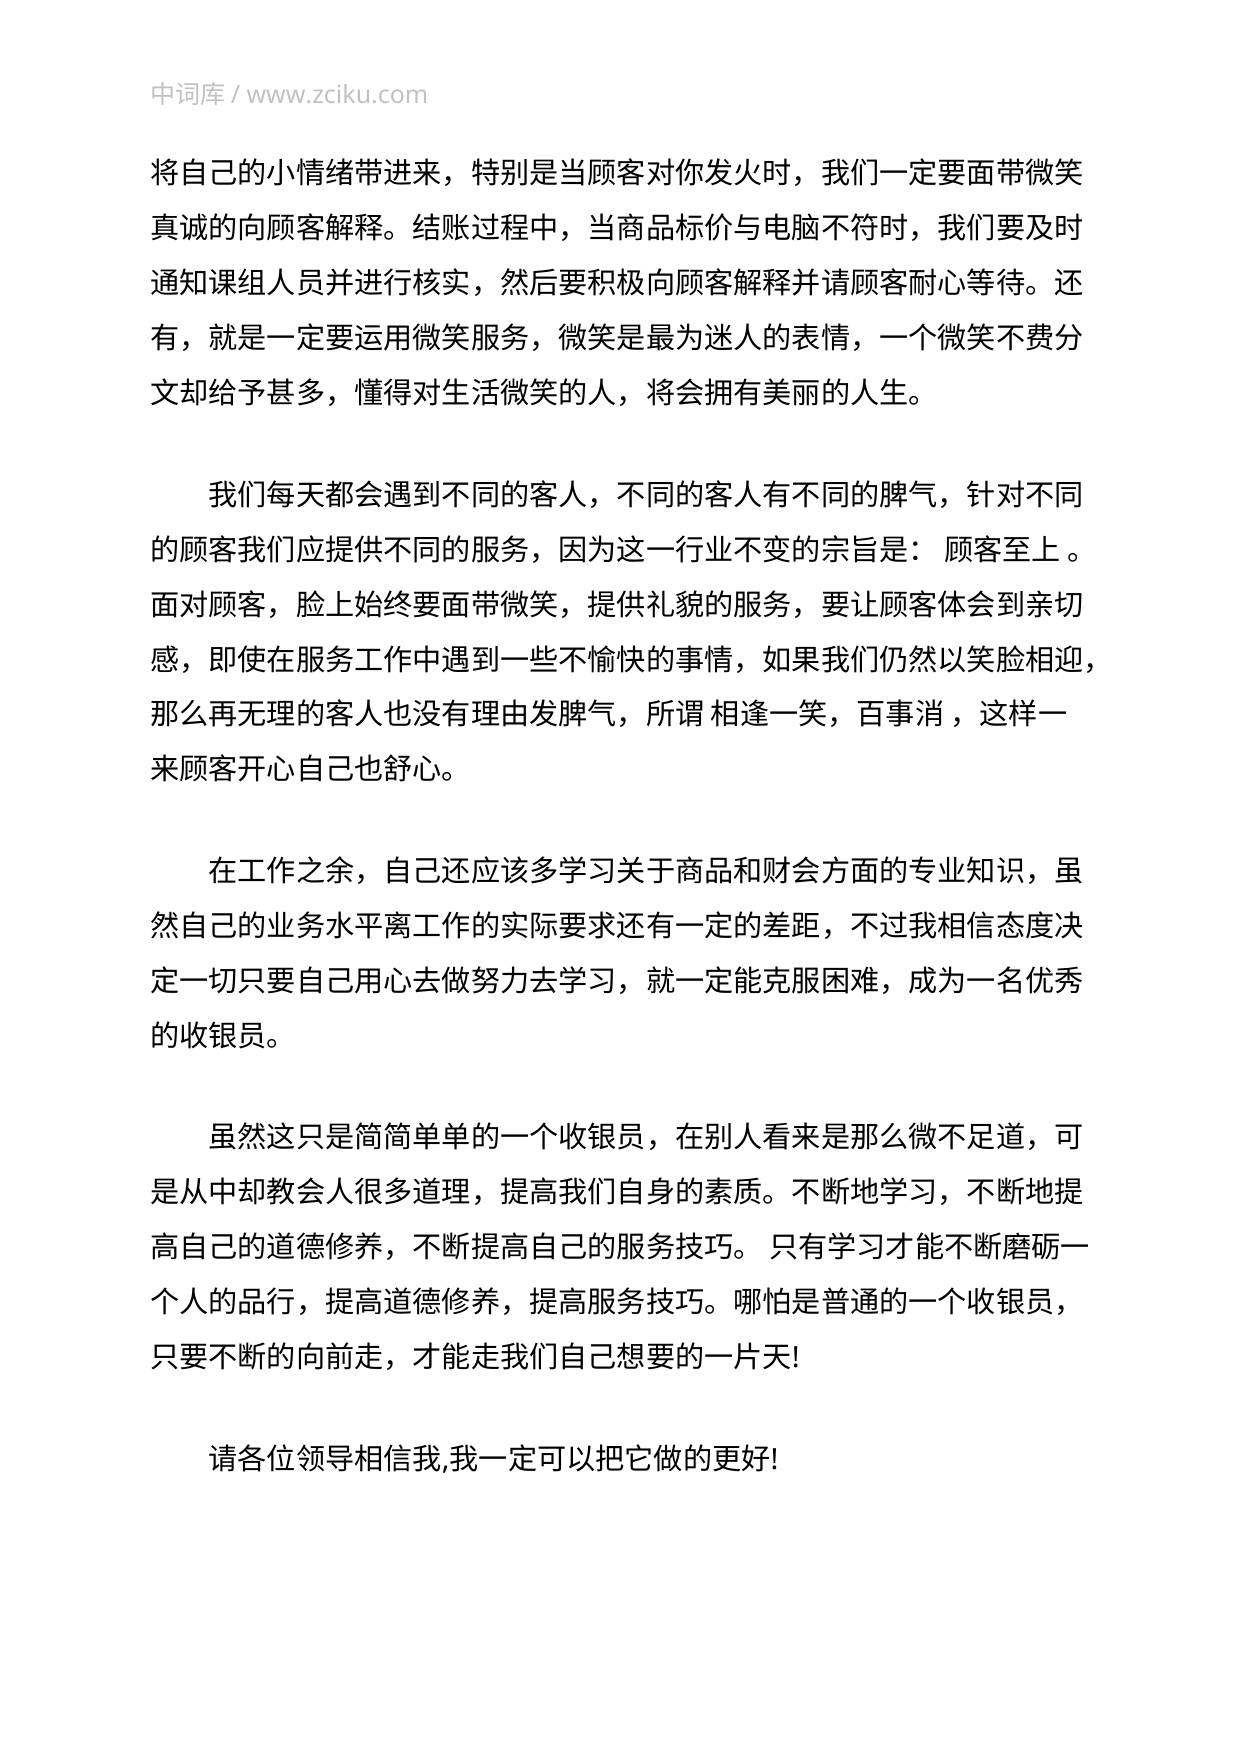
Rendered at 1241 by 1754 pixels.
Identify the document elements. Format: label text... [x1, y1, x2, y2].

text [150, 150, 1090, 412]
text 我们每天都会遇到不同的客人，不同的客人有不同的脾气，针对不同的顾客我们应提供不同的服务，因为这一行业不变的宗旨是： 顾客至上 。面对顾客，脸上始终要面带微笑，提供礼貌的服务，要让顾客体会到亲切感，即使在服务工作中遇到一些不愉快的事情，如果我们仍然以笑脸相迎，那么再无理的客人也没有理由发脾气，所谓 相逢一笑，百事消 ，这样一来顾客开心自己也舒心。 [150, 471, 1090, 788]
text 请各位领导相信我,我一定可以把它做的更好! [150, 1436, 1090, 1478]
text 在工作之余，自己还应该多学习关于商品和财会方面的专业知识，虽然自己的业务水平离工作的实际要求还有一定的差距，不过我相信态度决定一切只要自己用心去做努力去学习，就一定能克服困难，成为一名优秀的收银员。 [150, 848, 1090, 1054]
text 虽然这只是简简单单的一个收银员，在别人看来是那么微不足道，可是从中却教会人很多道理，提高我们自身的素质。不断地学习，不断地提高自己的道德修养，不断提高自己的服务技巧。 只有学习才能不断磨砺一个人的品行，提高道德修养，提高服务技巧。哪怕是普通的一个收银员，只要不断的向前走，才能走我们自己想要的一片天! [150, 1114, 1090, 1376]
